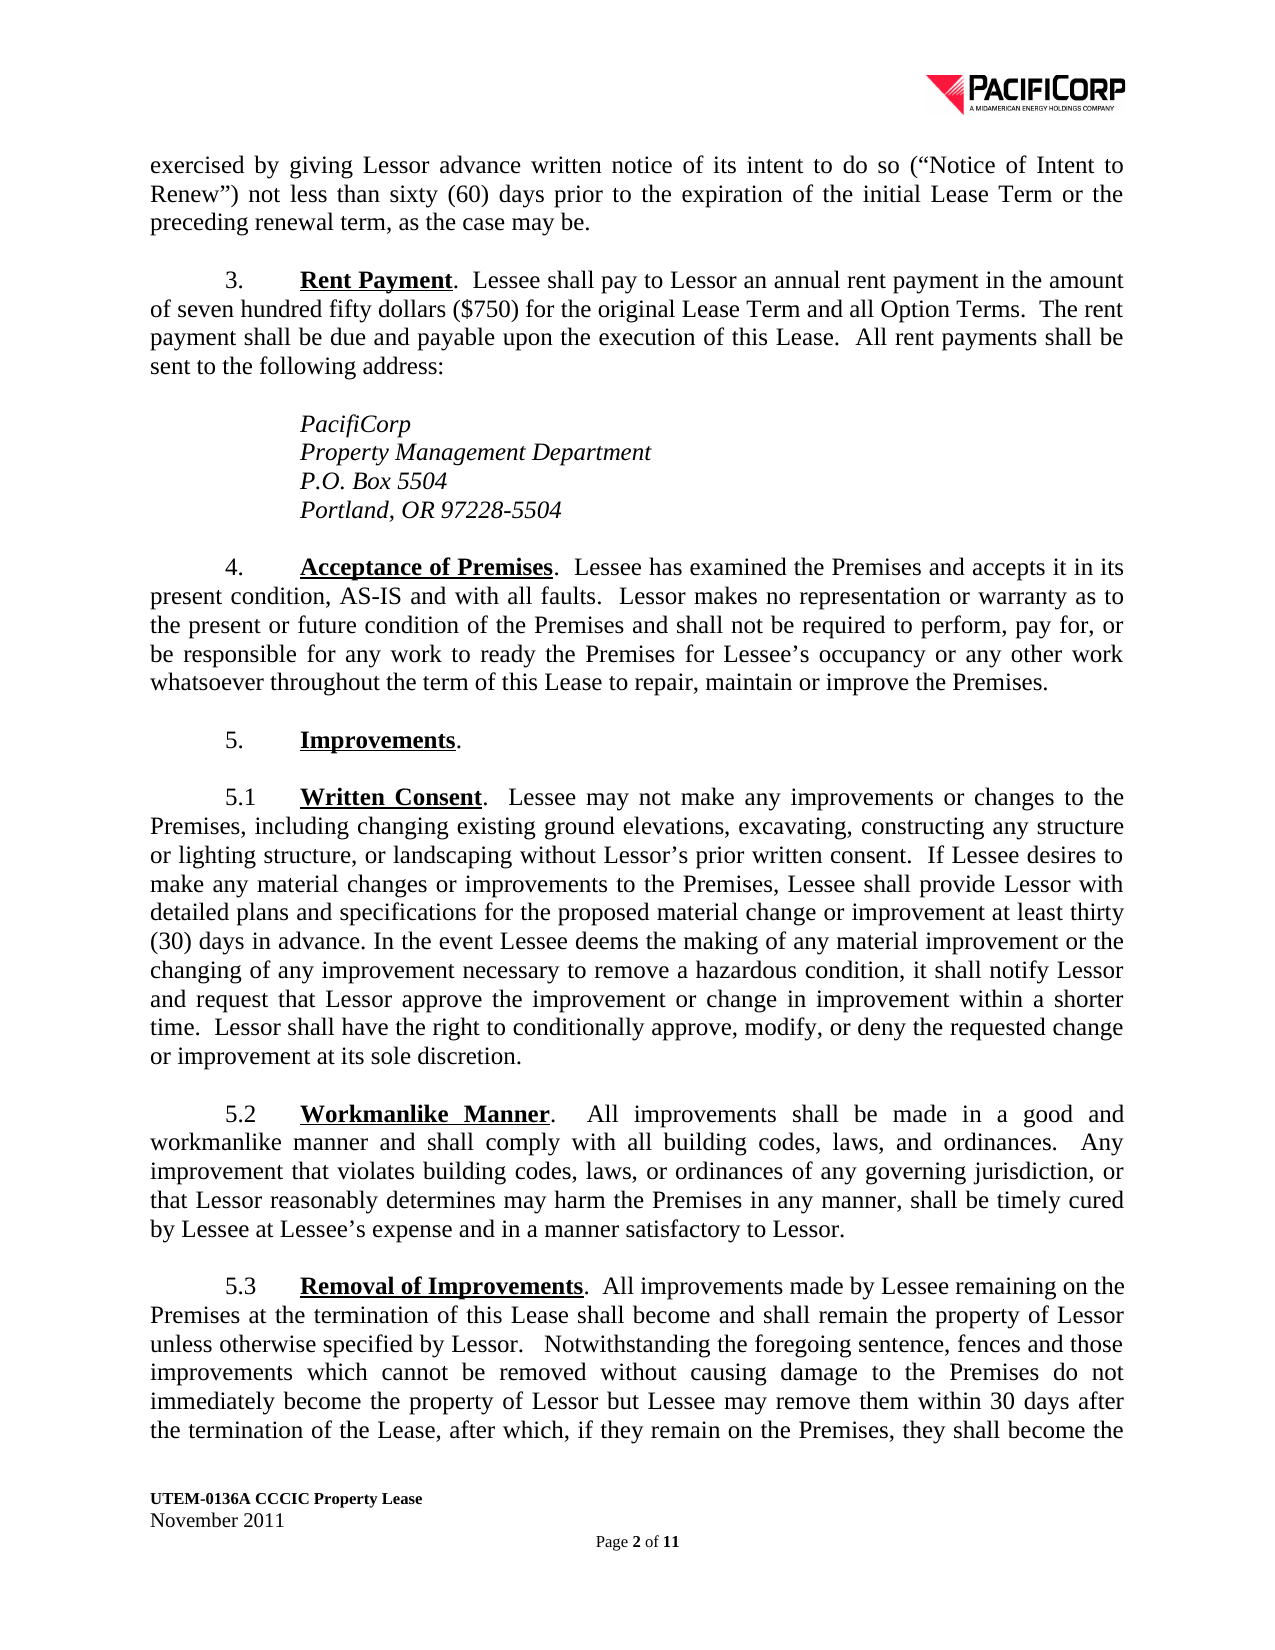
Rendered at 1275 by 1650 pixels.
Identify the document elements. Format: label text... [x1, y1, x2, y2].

title 4. Acceptance of Premises. Lessee has examined the Premises and accepts it in its present condition, AS-IS and with all faults. Lessor makes no representation or warranty as to the present or future condition of the Premises and shall not be required to perform, pay for, or be responsible for any work to ready the Premises for Lessee’s occupancy or any other work whatsoever throughout the term of this Lease to repair, maintain or improve the Premises. [150, 552, 1125, 696]
title Property Management Department [300, 437, 1125, 466]
picture [925, 75, 1125, 115]
text 5.2 Workmanlike Manner. All improvements shall be made in a good and workmanlike manner and shall comply with all building codes, laws, and ordinances. Any improvement that violates building codes, laws, or ordinances of any governing jurisdiction, or that Lessor reasonably determines may harm the Premises in any manner, shall be timely cured by Lessee at Lessee’s expense and in a manner satisfactory to Lessor. [150, 1099, 1125, 1242]
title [150, 150, 1125, 236]
title PacifiCorp [300, 409, 1125, 437]
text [150, 1271, 1125, 1444]
title 3. Rent Payment. Lessee shall pay to Lessor an annual rent payment in the amount of seven hundred fifty dollars ($750) for the original Lease Term and all Option Terms. The rent payment shall be due and payable upon the execution of this Lease. All rent payments shall be sent to the following address: [150, 265, 1125, 380]
text 5.1 Written Consent. Lessee may not make any improvements or changes to the Premises, including changing existing ground elevations, excavating, constructing any structure or lighting structure, or landscaping without Lessor’s prior written consent. If Lessee desires to make any material changes or improvements to the Premises, Lessee shall provide Lessor with detailed plans and specifications for the proposed material change or improvement at least thirty (30) days in advance. In the event Lessee deems the making of any material improvement or the changing of any improvement necessary to remove a hazardous condition, it shall notify Lessor and request that Lessor approve the improvement or change in improvement within a shorter time. Lessor shall have the right to conditionally approve, modify, or deny the requested change or improvement at its sole discretion. [150, 782, 1125, 1070]
title 5. Improvements. [150, 725, 1125, 754]
